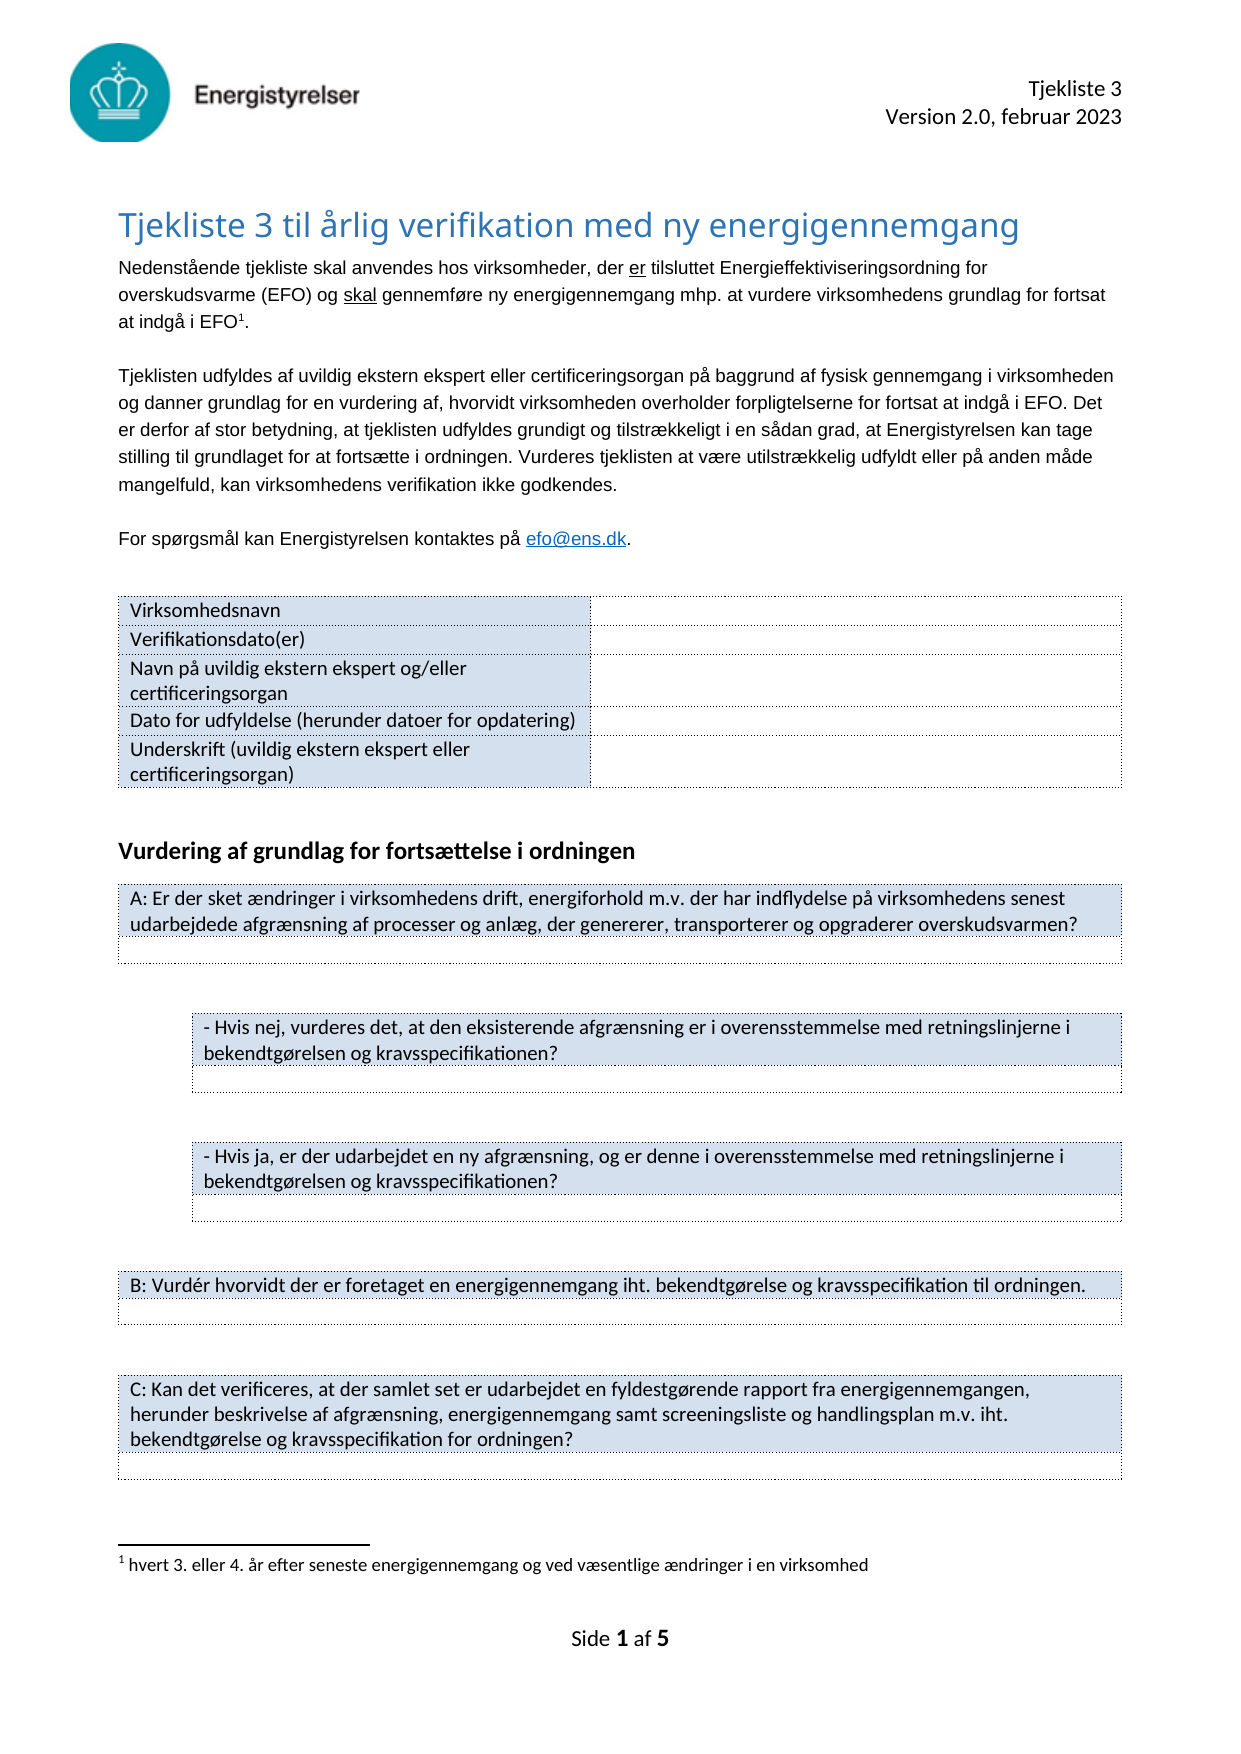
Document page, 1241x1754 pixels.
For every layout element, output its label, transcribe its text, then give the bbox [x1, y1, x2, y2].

table_header - Hvis nej, vurderes det, at den eksisterende afgrænsning er i overensstemmelse med retningslinjerne i bekendtgørelsen og kravsspecifikationen? [192, 1013, 1122, 1065]
table_cell [192, 1065, 1122, 1092]
table_header B: Vurdér hvorvidt der er foretaget en energigennemgang iht. bekendtgørelse og kravsspecifikation til ordningen. [119, 1271, 1122, 1298]
table_cell [591, 625, 1122, 654]
table_header Virksomhedsnavn [119, 596, 591, 625]
table_header A: Er der sket ændringer i virksomhedens drift, energiforhold m.v. der har indflydelse på virksomhedens senest udarbejdede afgrænsning af processer og anlæg, der genererer, transporterer og opgraderer overskudsvarmen? [119, 884, 1122, 936]
table_cell [591, 735, 1122, 787]
table_cell Dato for udfyldelse (herunder datoer for opdatering) [119, 706, 591, 735]
text Tjeklisten udfyldes af uvildig ekstern ekspert eller certificeringsorgan på baggrund af fysisk gennemgang i virksomheden og danner grundlag for en vurdering af, hvorvidt virksomheden overholder forpligtelserne for fortsat at indgå i EFO. Det er derfor af stor betydning, at tjeklisten udfyldes grundigt og tilstrækkeligt i en sådan grad, at Energistyrelsen kan tage stilling til grundlaget for at fortsætte i ordningen. Vurderes tjeklisten at være utilstrækkelig udfyldt eller på anden måde mangelfuld, kan virksomhedens verifikation ikke godkendes. [118, 359, 1122, 495]
text Vurdering af grundlag for fortsættelse i ordningen [118, 835, 1122, 865]
table_cell Verifikationsdato(er) [119, 625, 591, 654]
table_header C: Kan det verificeres, at der samlet set er udarbejdet en fyldestgørende rapport fra energigennemgangen, herunder beskrivelse af afgrænsning, energigennemgang samt screeningsliste og handlingsplan m.v. iht. bekendtgørelse og kravsspecifikation for ordningen? [119, 1375, 1122, 1452]
subtitle Tjekliste 3 til årlig verifikation med ny energigennemgang [118, 202, 1122, 248]
table_cell [192, 1194, 1122, 1221]
table_cell [591, 706, 1122, 735]
table_cell [591, 654, 1122, 706]
table_cell [119, 1298, 1122, 1324]
table_header - Hvis ja, er der udarbejdet en ny afgrænsning, og er denne i overensstemmelse med retningslinjerne i bekendtgørelsen og kravsspecifikationen? [192, 1142, 1122, 1194]
text Nedenstående tjekliste skal anvendes hos virksomheder, der er tilsluttet Energieffektiviseringsordning for overskudsvarme (EFO) og skal gennemføre ny energigennemgang mhp. at vurdere virksomhedens grundlag for fortsat at indgå i EFO. [118, 251, 1122, 332]
picture [68, 43, 360, 141]
table_cell Navn på uvildig ekstern ekspert og/eller certificeringsorgan [119, 654, 591, 706]
table_cell [119, 1452, 1122, 1478]
table_cell Underskrift (uvildig ekstern ekspert eller certificeringsorgan) [119, 735, 591, 787]
table_header [591, 596, 1122, 625]
text For spørgsmål kan Energistyrelsen kontaktes på efo@ens.dk. [118, 522, 1122, 549]
table_cell [119, 936, 1122, 963]
